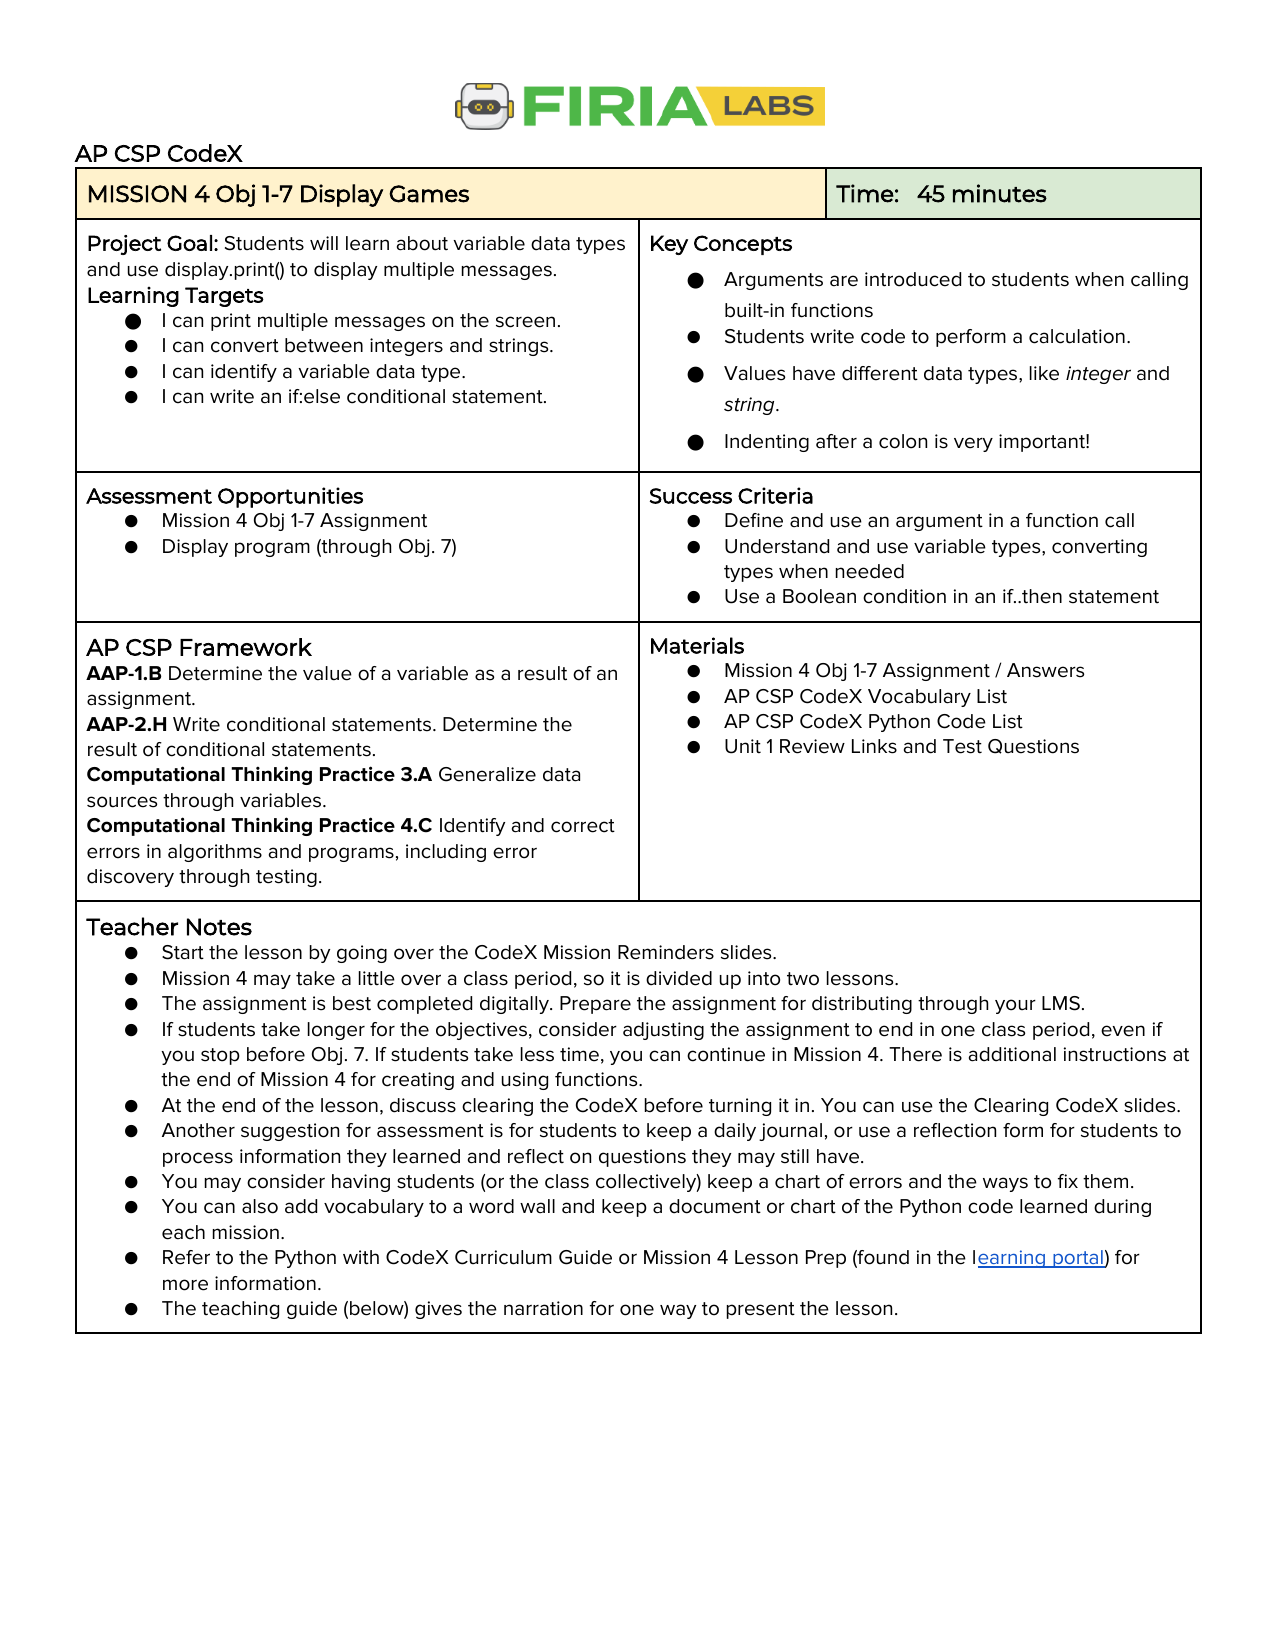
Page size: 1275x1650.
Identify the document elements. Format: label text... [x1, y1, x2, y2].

table_header Time: 45 minutes [827, 169, 1200, 218]
table_cell Success Criteria Define and use an argument in a function call Understand and use variable types, converting types when needed Use a Boolean condition in an if..then statement [640, 473, 1200, 621]
table_cell Materials Mission 4 Obj 1-7 Assignment / Answers AP CSP CodeX Vocabulary List AP CSP CodeX Python Code List Unit 1 Review Links and Test Questions [640, 623, 1200, 900]
table_cell AP CSP Framework AAP-1.B Determine the value of a variable as a result of an assignment. AAP-2.H Write conditional statements. Determine the result of conditional statements. Computational Thinking Practice 3.A Generalize data sources through variables. Computational Thinking Practice 4.C Identify and correct errors in algorithms and programs, including error discovery through testing. [77, 623, 638, 900]
picture [441, 75, 834, 136]
table_header MISSION 4 Obj 1-7 Display Games [77, 169, 825, 218]
table_cell Teacher Notes Start the lesson by going over the CodeX Mission Reminders slides. Mission 4 may take a little over a class period, so it is divided up into two lessons. The assignment is best completed digitally. Prepare the assignment for distributing through your LMS. If students take longer for the objectives, consider adjusting the assignment to end in one class period, even if you stop before Obj. 7. If students take less time, you can continue in Mission 4. There is additional instructions at the end of Mission 4 for creating and using functions. At the end of the lesson, discuss clearing the CodeX before turning it in. You can use the Clearing CodeX slides. Another suggestion for assessment is for students to keep a daily journal, or use a reflection form for students to process information they learned and reflect on questions they may still have. You may consider having students (or the class collectively) keep a chart of errors and the ways to fix them. You can also add vocabulary to a word wall and keep a document or chart of the Python code learned during each mission. Refer to the Python with CodeX Curriculum Guide or Mission 4 Lesson Prep (found in the learning portal) for more information. The teaching guide (below) gives the narration for one way to present the lesson. [77, 902, 1200, 1332]
table_cell Project Goal: Students will learn about variable data types and use display.print() to display multiple messages. Learning Targets I can print multiple messages on the screen. I can convert between integers and strings. I can identify a variable data type. I can write an if:else conditional statement. [77, 220, 638, 471]
table_cell Assessment Opportunities Mission 4 Obj 1-7 Assignment Display program (through Obj. 7) [77, 473, 638, 621]
table_cell Key Concepts Arguments are introduced to students when calling built-in functions Students write code to perform a calculation. Values have different data types, like integer and string. Indenting after a colon is very important! [640, 220, 1200, 471]
text AP CSP CodeX [75, 139, 1200, 167]
